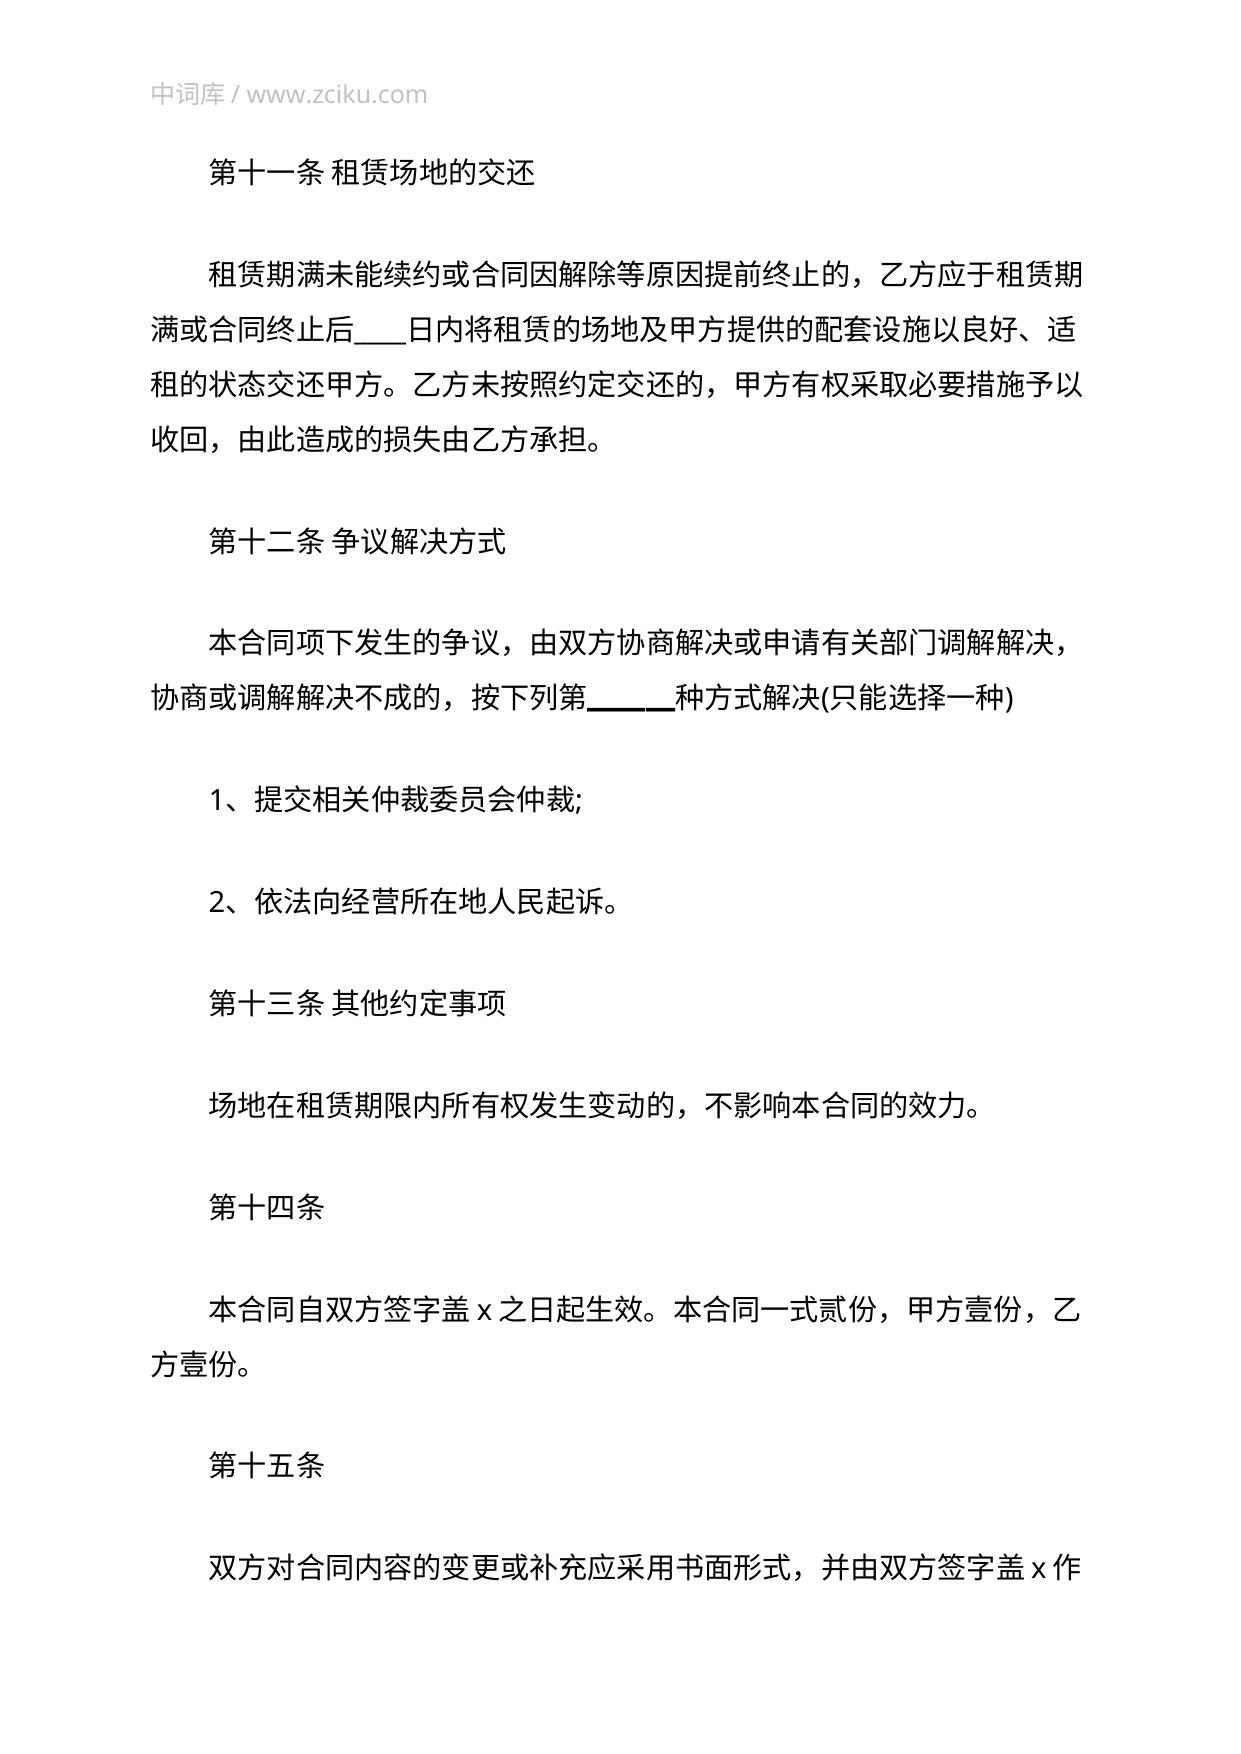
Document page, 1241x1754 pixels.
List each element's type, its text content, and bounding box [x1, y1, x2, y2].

text 场地在租赁期限内所有权发生变动的，不影响本合同的效力。 [150, 1083, 1090, 1125]
text 第十五条 [150, 1443, 1090, 1485]
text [150, 1545, 1090, 1587]
text 1、提交相关仲裁委员会仲裁; [150, 777, 1090, 819]
text 第十一条 租赁场地的交还 [150, 150, 1090, 192]
text 2、依法向经营所在地人民起诉。 [150, 879, 1090, 921]
text 第十四条 [150, 1184, 1090, 1227]
text 租赁期满未能续约或合同因解除等原因提前终止的，乙方应于租赁期满或合同终止后____日内将租赁的场地及甲方提供的配套设施以良好、适租的状态交还甲方。乙方未按照约定交还的，甲方有权采取必要措施予以收回，由此造成的损失由乙方承担。 [150, 252, 1090, 459]
text 第十二条 争议解决方式 [150, 518, 1090, 561]
text 第十三条 其他约定事项 [150, 981, 1090, 1023]
text 本合同自双方签字盖x之日起生效。本合同一式贰份，甲方壹份，乙方壹份。 [150, 1286, 1090, 1383]
text 本合同项下发生的争议，由双方协商解决或申请有关部门调解解决，协商或调解解决不成的，按下列第▁▁▁种方式解决(只能选择一种) [150, 620, 1090, 717]
